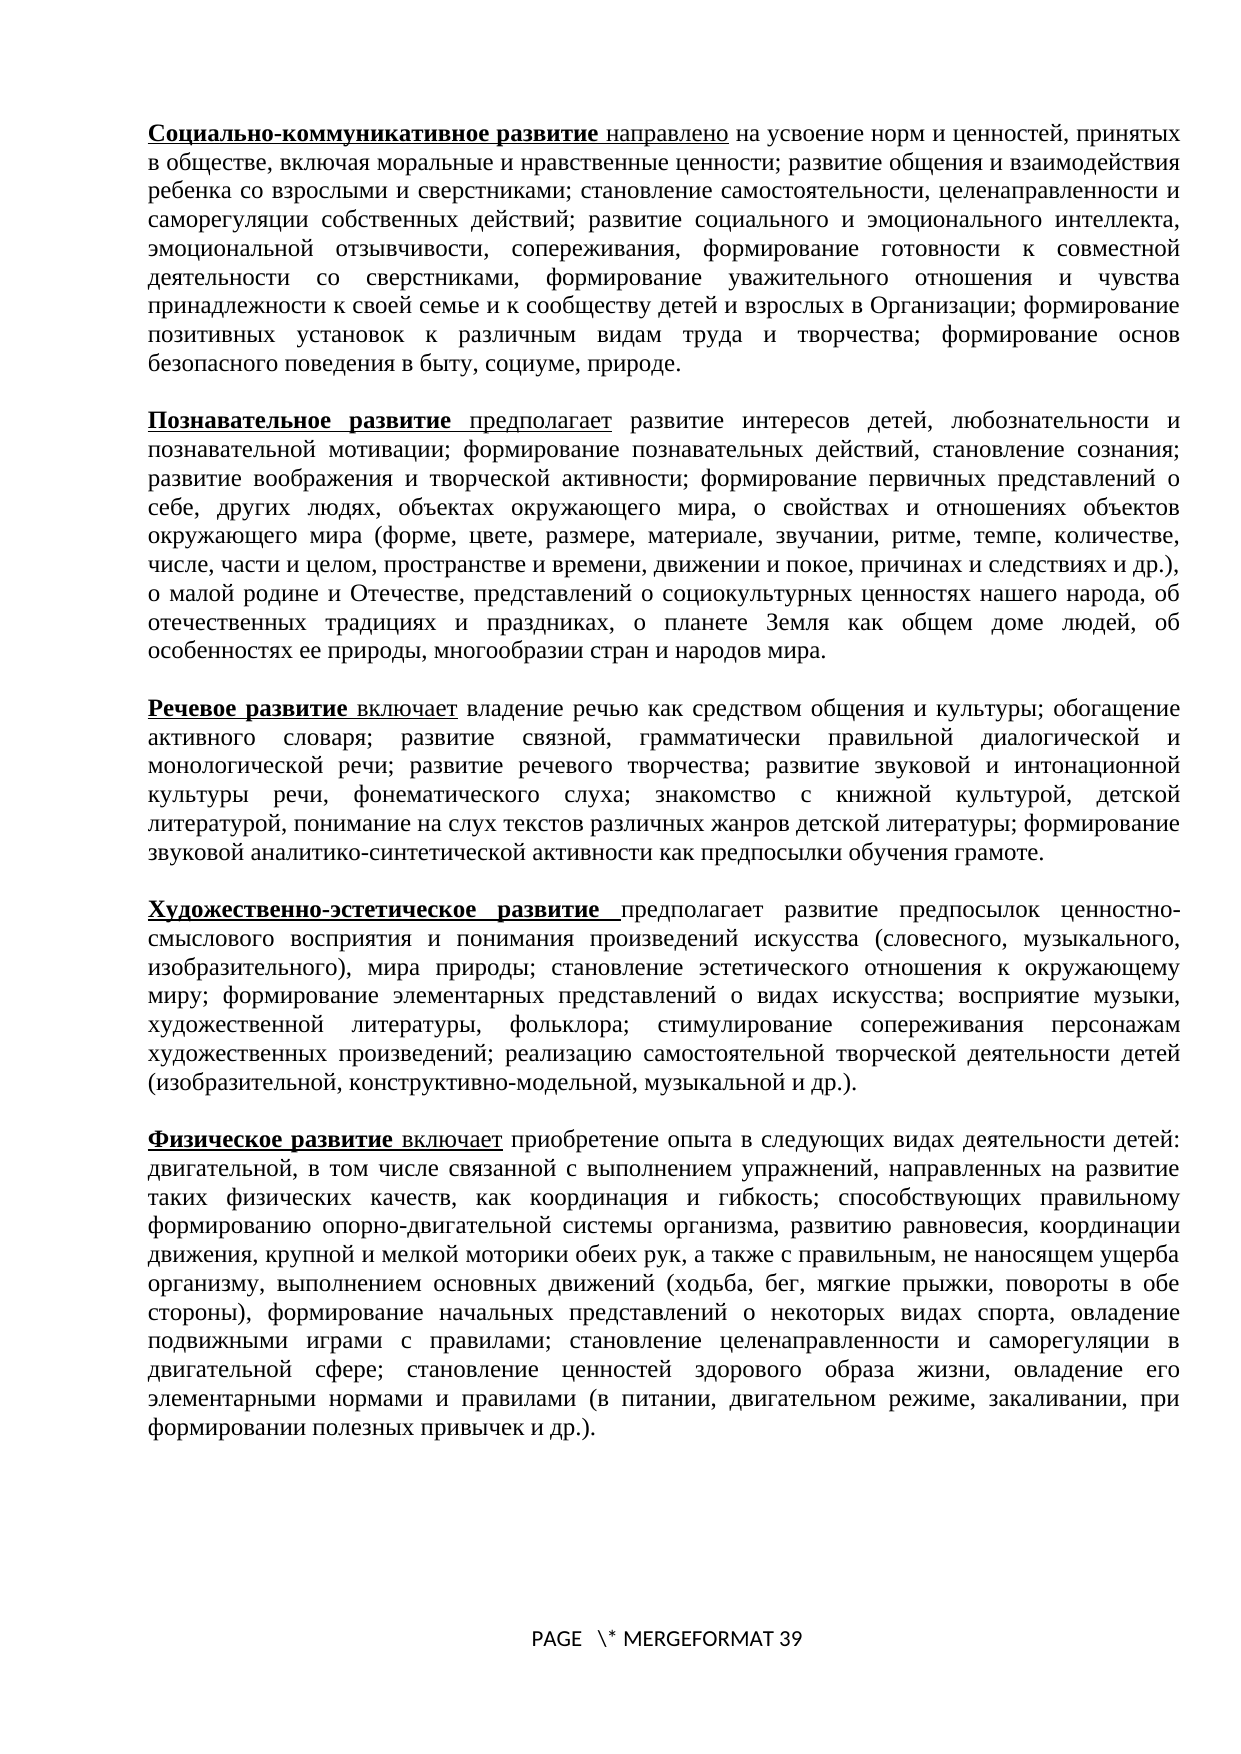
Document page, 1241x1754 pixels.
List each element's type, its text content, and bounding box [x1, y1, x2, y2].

text Физическое развитие включает приобретение опыта в следующих видах деятельности детей: двигательной, в том числе связанной с выполнением упражнений, направленных на развитие таких физических качеств, как координация и гибкость; способствующих правильному формированию опорно-двигательной системы организма, развитию равновесия, координации движения, крупной и мелкой моторики обеих рук, а также с правильным, не наносящем ущерба организму, выполнением основных движений (ходьба, бег, мягкие прыжки, повороты в обе стороны), формирование начальных представлений о некоторых видах спорта, овладение подвижными играми с правилами; становление целенаправленности и саморегуляции в двигательной сфере; становление ценностей здорового образа жизни, овладение его элементарными нормами и правилами (в питании, двигательном режиме, закаливании, при формировании полезных привычек и др.). [148, 1124, 1181, 1441]
text Художественно-эстетическое развитие предполагает развитие предпосылок ценностно-смыслового восприятия и понимания произведений искусства (словесного, музыкального, изобразительного), мира природы; становление эстетического отношения к окружающему миру; формирование элементарных представлений о видах искусства; восприятие музыки, художественной литературы, фольклора; стимулирование сопереживания персонажам художественных произведений; реализацию самостоятельной творческой деятельности детей (изобразительной, конструктивно-модельной, музыкальной и др.). [148, 894, 1181, 1096]
text Социально-коммуникативное развитие направлено на усвоение норм и ценностей, принятых в обществе, включая моральные и нравственные ценности; развитие общения и взаимодействия ребенка со взрослыми и сверстниками; становление самостоятельности, целенаправленности и саморегуляции собственных действий; развитие социального и эмоционального интеллекта, эмоциональной отзывчивости, сопереживания, формирование готовности к совместной деятельности со сверстниками, формирование уважительного отношения и чувства принадлежности к своей семье и к сообществу детей и взрослых в Организации; формирование позитивных установок к различным видам труда и творчества; формирование основ безопасного поведения в быту, социуме, природе. [148, 118, 1181, 377]
text Познавательное развитие предполагает развитие интересов детей, любознательности и познавательной мотивации; формирование познавательных действий, становление сознания; развитие воображения и творческой активности; формирование первичных представлений о себе, других людях, объектах окружающего мира, о свойствах и отношениях объектов окружающего мира (форме, цвете, размере, материале, звучании, ритме, темпе, количестве, числе, части и целом, пространстве и времени, движении и покое, причинах и следствиях и др.), о малой родине и Отечестве, представлений о социокультурных ценностях нашего народа, об отечественных традициях и праздниках, о планете Земля как общем доме людей, об особенностях ее природы, многообразии стран и народов мира. [148, 406, 1181, 664]
text Речевое развитие включает владение речью как средством общения и культуры; обогащение активного словаря; развитие связной, грамматически правильной диалогической и монологической речи; развитие речевого творчества; развитие звуковой и интонационной культуры речи, фонематического слуха; знакомство с книжной культурой, детской литературой, понимание на слух текстов различных жанров детской литературы; формирование звуковой аналитико-синтетической активности как предпосылки обучения грамоте. [148, 693, 1181, 866]
